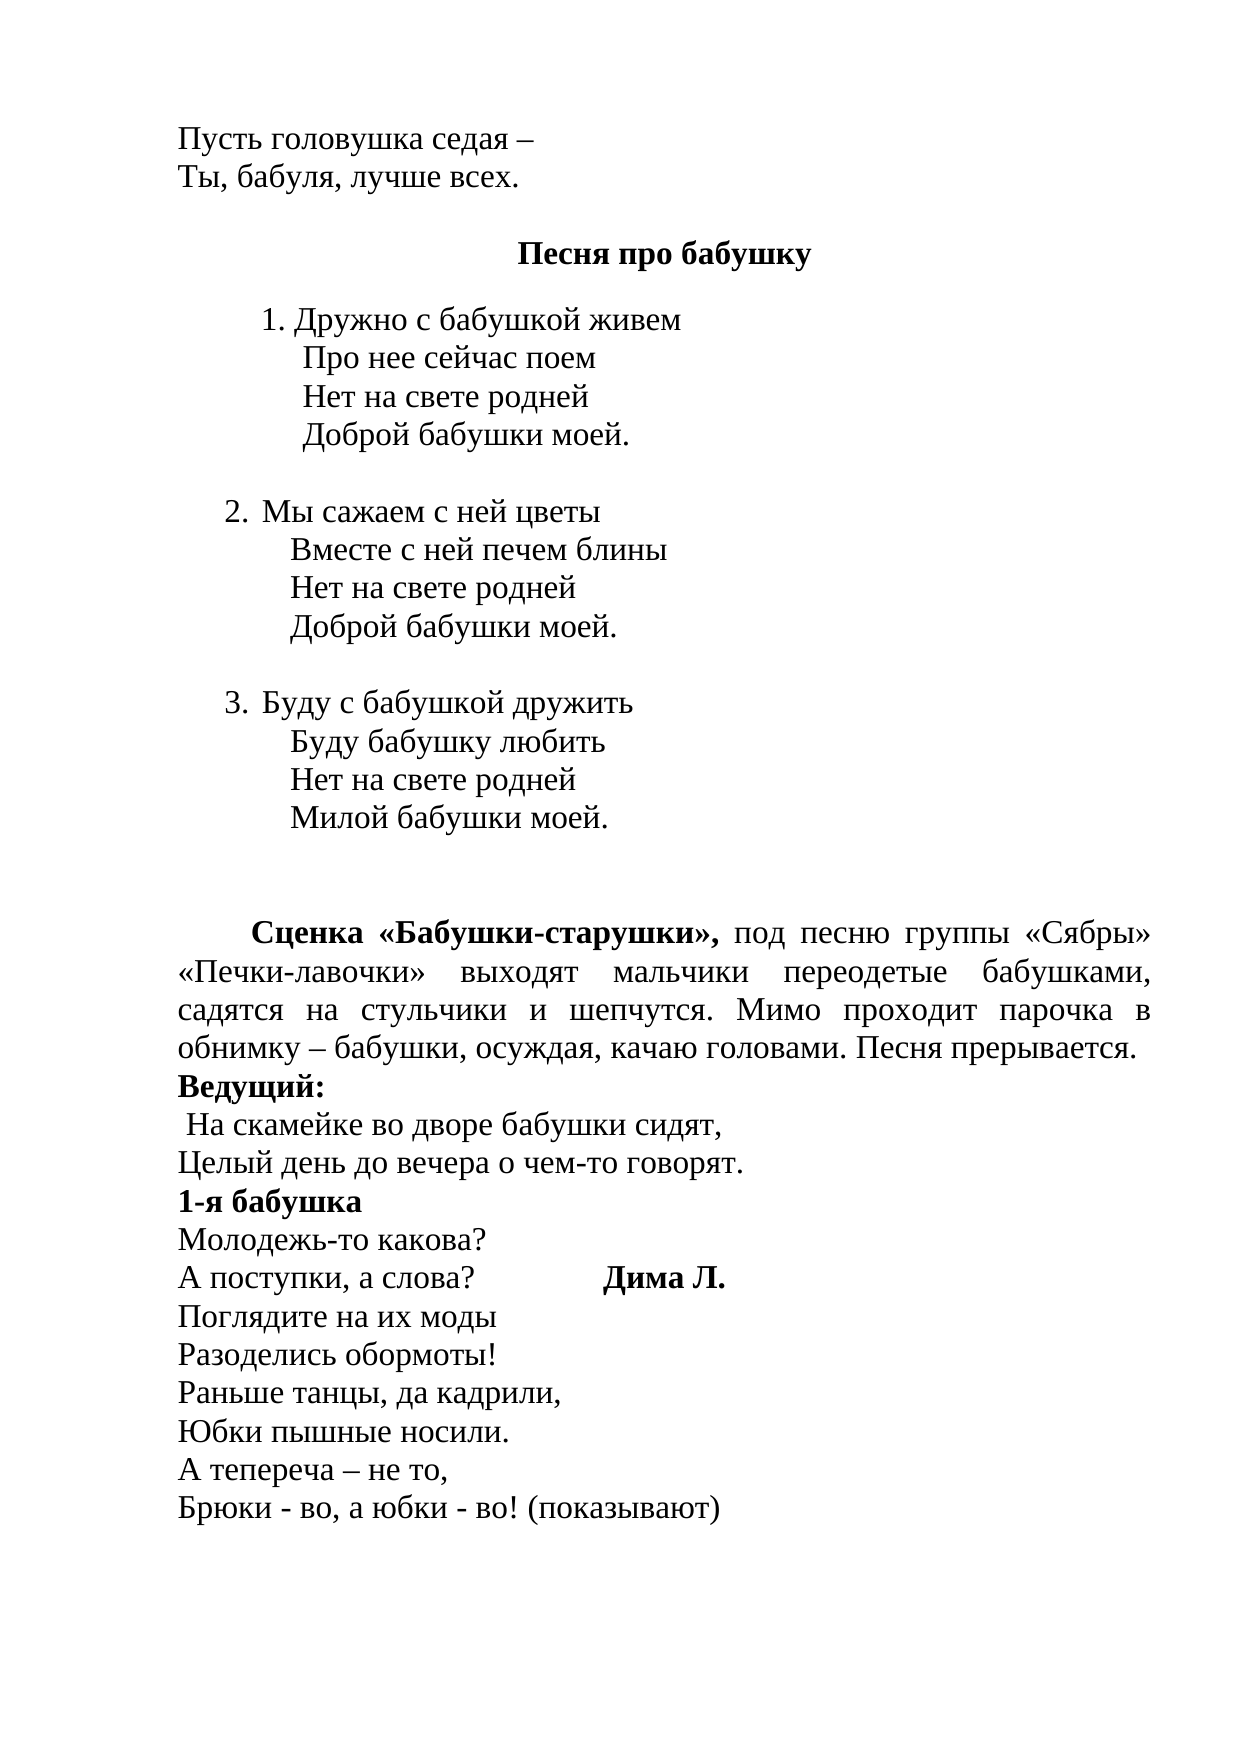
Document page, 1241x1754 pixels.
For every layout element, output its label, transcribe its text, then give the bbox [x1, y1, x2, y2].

text А поступки, а слова? Дима Л. [177, 1258, 1152, 1296]
text Поглядите на их моды [177, 1296, 1152, 1334]
text Ведущий: [177, 1066, 1152, 1104]
list Буду с бабушкой дружить [224, 683, 1152, 721]
text 1-я бабушка [177, 1181, 1152, 1219]
text Раньше танцы, да кадрили, [177, 1373, 1152, 1411]
text Нет на свете родней [290, 759, 1152, 798]
text Юбки пышные носили. [177, 1411, 1152, 1449]
text А тепереча – не то, [177, 1449, 1152, 1488]
text Молодежь-то какова? [177, 1219, 1152, 1258]
text Буду бабушку любить [290, 721, 1152, 759]
text Песня про бабушку [177, 233, 1152, 271]
text Нет на свете родней [252, 376, 1152, 414]
text Доброй бабушки моей. [252, 414, 1152, 453]
text Брюки - во, а юбки - во! (показывают) [177, 1488, 1152, 1526]
text Про нее сейчас поем [252, 338, 1152, 376]
text Милой бабушки моей. [290, 798, 1152, 836]
text 1. Дружно с бабушкой живем [252, 299, 1152, 338]
text Вместе с ней печем блины [290, 529, 1152, 568]
text Целый день до вечера о чем-то говорят. [177, 1143, 1152, 1181]
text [177, 118, 1152, 195]
text Доброй бабушки моей. [290, 606, 1152, 644]
text На скамейке во дворе бабушки сидят, [177, 1104, 1152, 1143]
text Разоделись обормоты! [177, 1334, 1152, 1373]
text Сценка «Бабушки-старушки», под песню группы «Сябры» «Печки-лавочки» выходят мальчики переодетые бабушками, садятся на стульчики и шепчутся. Мимо проходит парочка в обнимку – бабушки, осуждая, качаю головами. Песня прерывается. [177, 913, 1152, 1066]
list Мы сажаем с ней цветы [224, 491, 1152, 529]
text Нет на свете родней [290, 568, 1152, 606]
